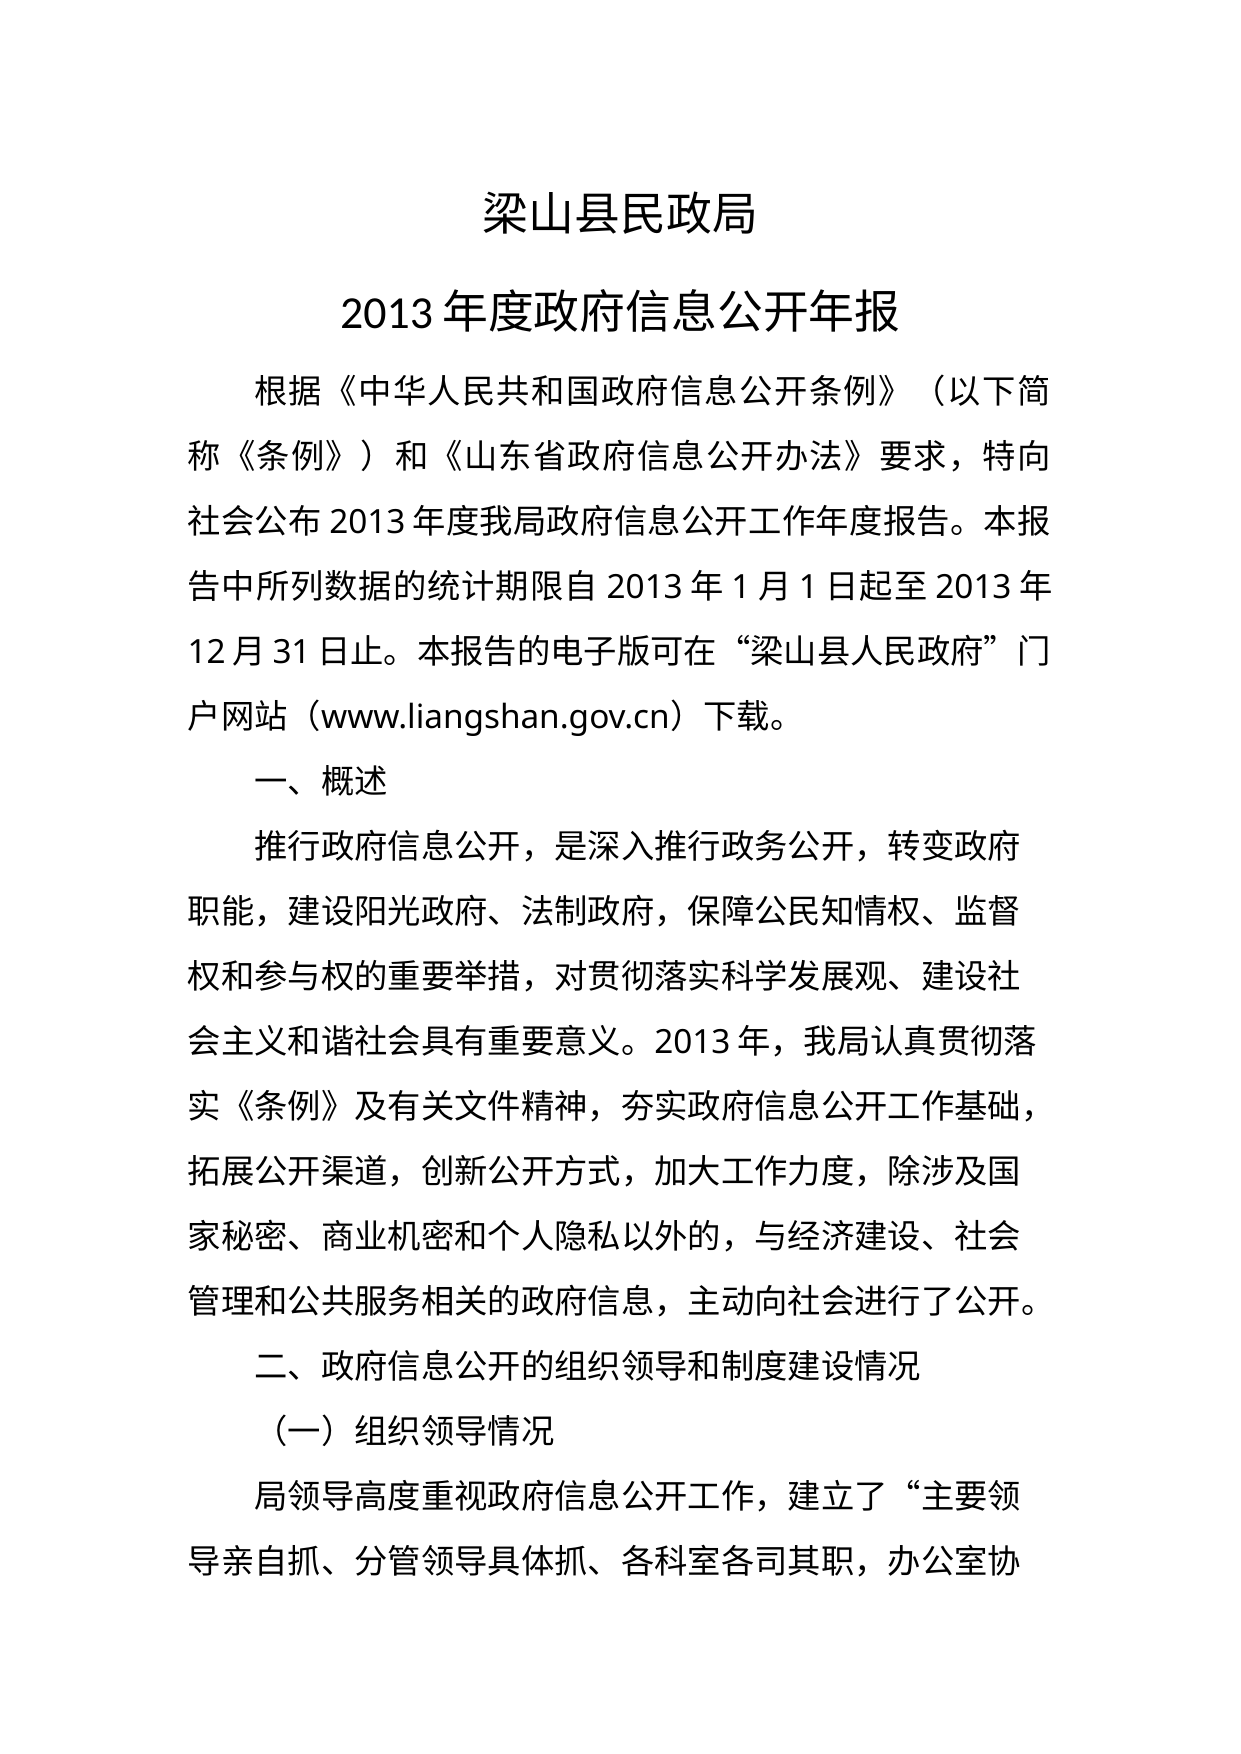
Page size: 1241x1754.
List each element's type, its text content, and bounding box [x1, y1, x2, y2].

text （一）组织领导情况 [187, 1397, 1053, 1462]
text 2013年度政府信息公开年报 [187, 259, 1053, 357]
text 一、概述 [187, 747, 1053, 812]
text 梁山县民政局 [187, 162, 1053, 259]
text 二、政府信息公开的组织领导和制度建设情况 [187, 1332, 1053, 1397]
text 推行政府信息公开，是深入推行政务公开，转变政府职能，建设阳光政府、法制政府，保障公民知情权、监督权和参与权的重要举措，对贯彻落实科学发展观、建设社会主义和谐社会具有重要意义。2013年，我局认真贯彻落实《条例》及有关文件精神，夯实政府信息公开工作基础，拓展公开渠道，创新公开方式，加大工作力度，除涉及国家秘密、商业机密和个人隐私以外的，与经济建设、社会管理和公共服务相关的政府信息，主动向社会进行了公开。 [187, 812, 1053, 1332]
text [187, 1462, 1053, 1592]
text 根据《中华人民共和国政府信息公开条例》（以下简称《条例》）和《山东省政府信息公开办法》要求，特向社会公布2013年度我局政府信息公开工作年度报告。本报告中所列数据的统计期限自2013年1月1日起至2013年12月31日止。本报告的电子版可在“梁山县人民政府”门户网站（www.liangshan.gov.cn）下载。 [187, 357, 1053, 747]
